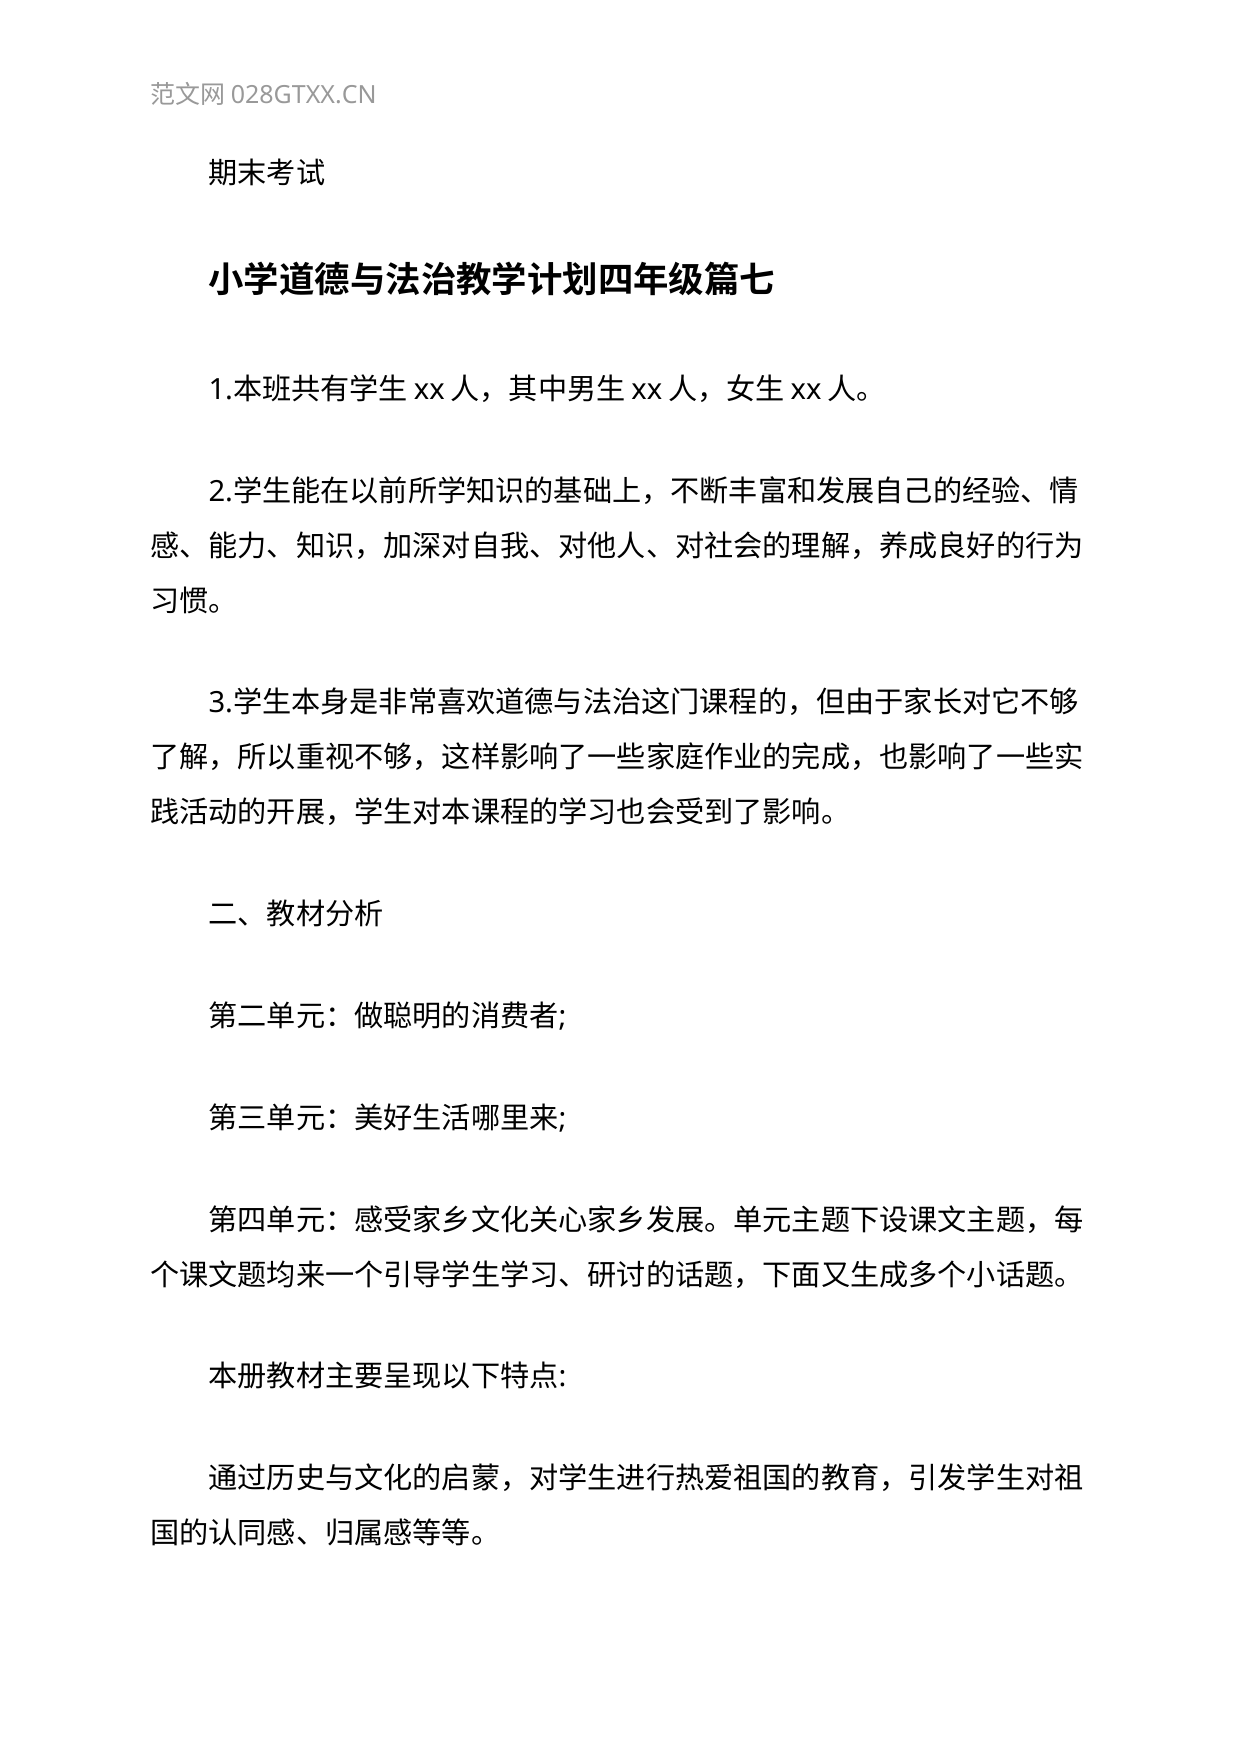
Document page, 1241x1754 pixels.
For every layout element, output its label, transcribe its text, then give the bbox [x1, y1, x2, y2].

text 第二单元：做聪明的消费者; [150, 992, 1090, 1035]
text 第四单元：感受家乡文化关心家乡发展。单元主题下设课文主题，每个课文题均来一个引导学生学习、研讨的话题，下面又生成多个小话题。 [150, 1196, 1090, 1293]
text 第三单元：美好生活哪里来; [150, 1094, 1090, 1137]
text 3.学生本身是非常喜欢道德与法治这门课程的，但由于家长对它不够了解，所以重视不够，这样影响了一些家庭作业的完成，也影响了一些实践活动的开展，学生对本课程的学习也会受到了影响。 [150, 679, 1090, 831]
text 期末考试 [150, 150, 1090, 192]
text 2.学生能在以前所学知识的基础上，不断丰富和发展自己的经验、情感、能力、知识，加深对自我、对他人、对社会的理解，养成良好的行为习惯。 [150, 467, 1090, 619]
text 二、教材分析 [150, 891, 1090, 933]
text 小学道德与法治教学计划四年级篇七 [150, 252, 1090, 303]
text 1.本班共有学生xx人，其中男生xx人，女生xx人。 [150, 365, 1090, 408]
text 本册教材主要呈现以下特点: [150, 1353, 1090, 1395]
text 通过历史与文化的启蒙，对学生进行热爱祖国的教育，引发学生对祖国的认同感、归属感等等。 [150, 1455, 1090, 1552]
